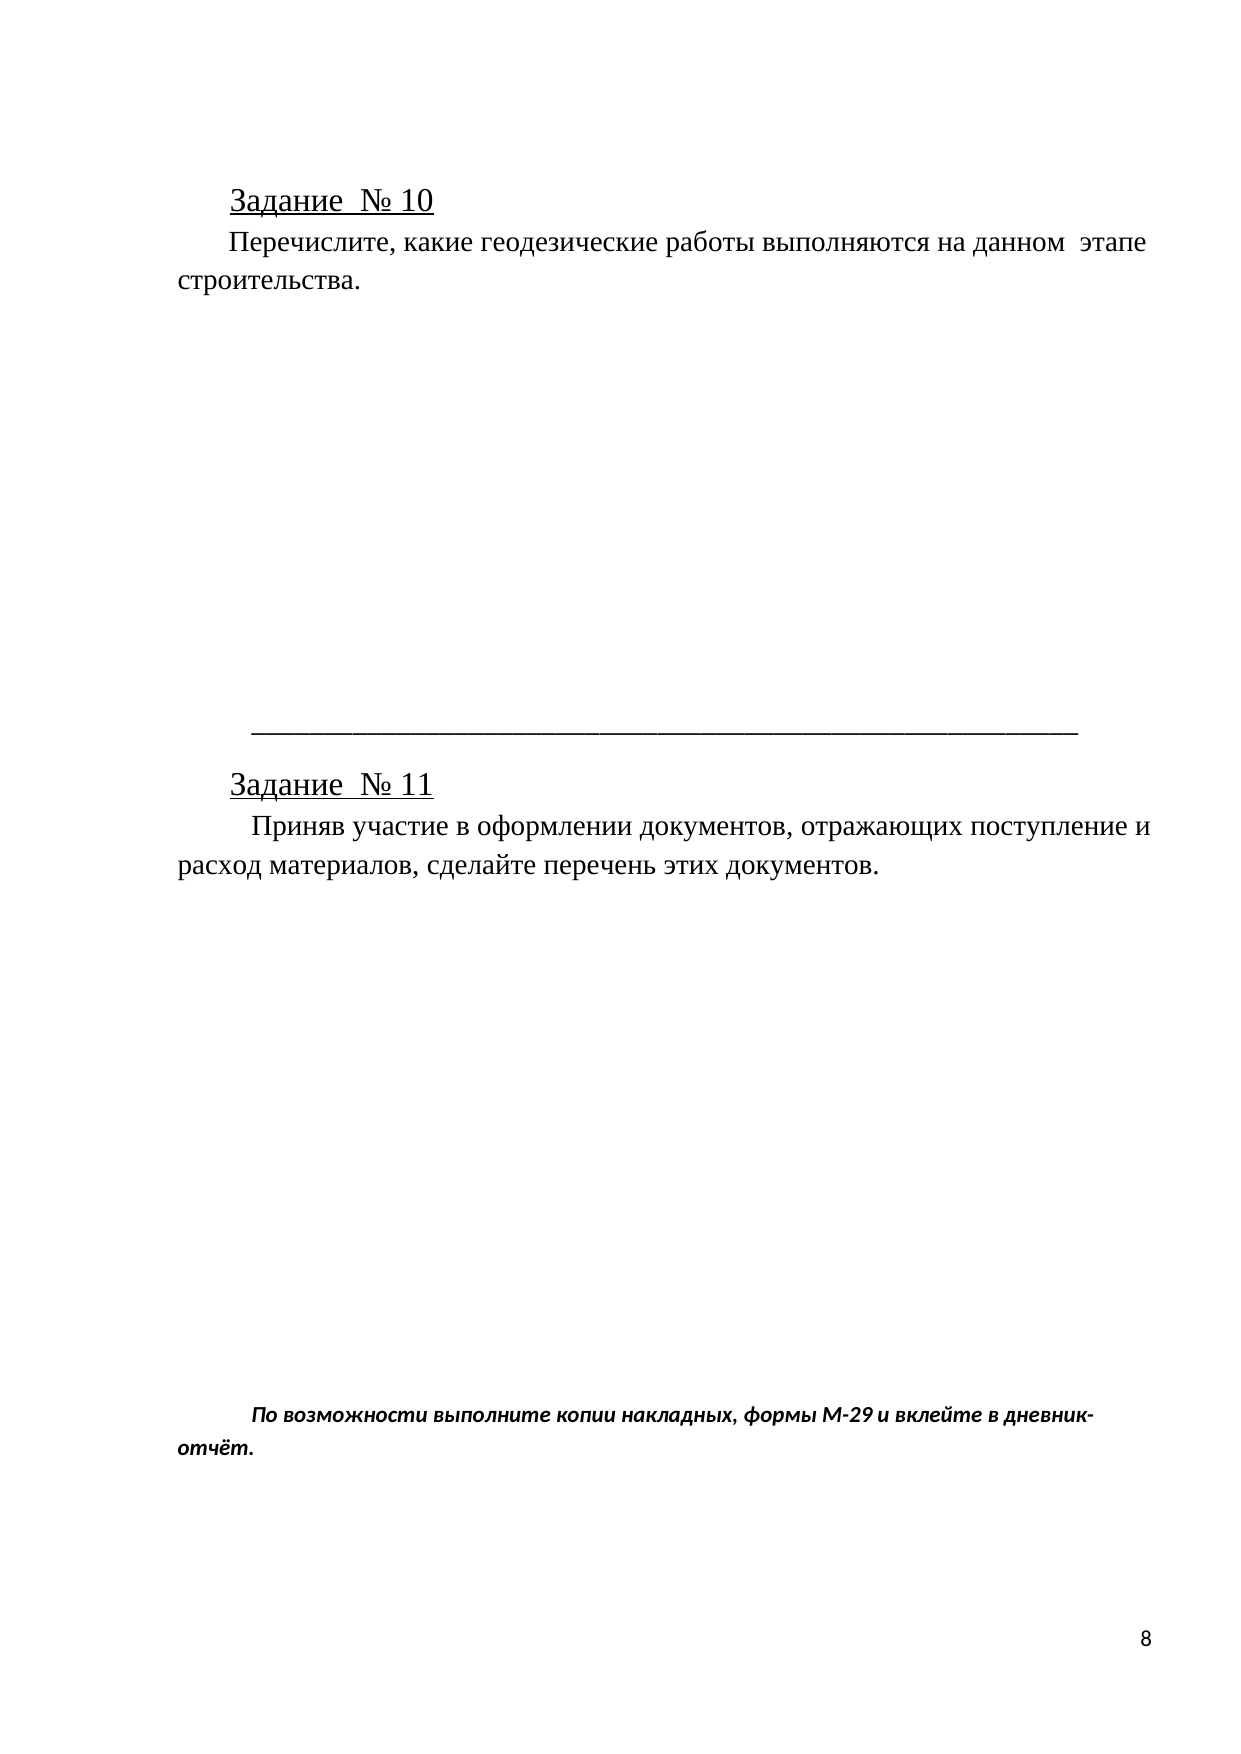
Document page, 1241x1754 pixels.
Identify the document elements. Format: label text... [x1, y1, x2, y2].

text Перечислите, какие геодезические работы выполняются на данном этапе строительства. [177, 224, 1152, 296]
text _________________________________________________________ [177, 703, 1152, 738]
list Задание № 11 [229, 764, 1152, 803]
text По возможности выполните копии накладных, формы М-29 и вклейте в дневник-отчёт. [177, 1401, 1152, 1461]
list Задание № 10 [229, 180, 1152, 218]
text Приняв участие в оформлении документов, отражающих поступление и расход материалов, сделайте перечень этих документов. [177, 808, 1152, 881]
